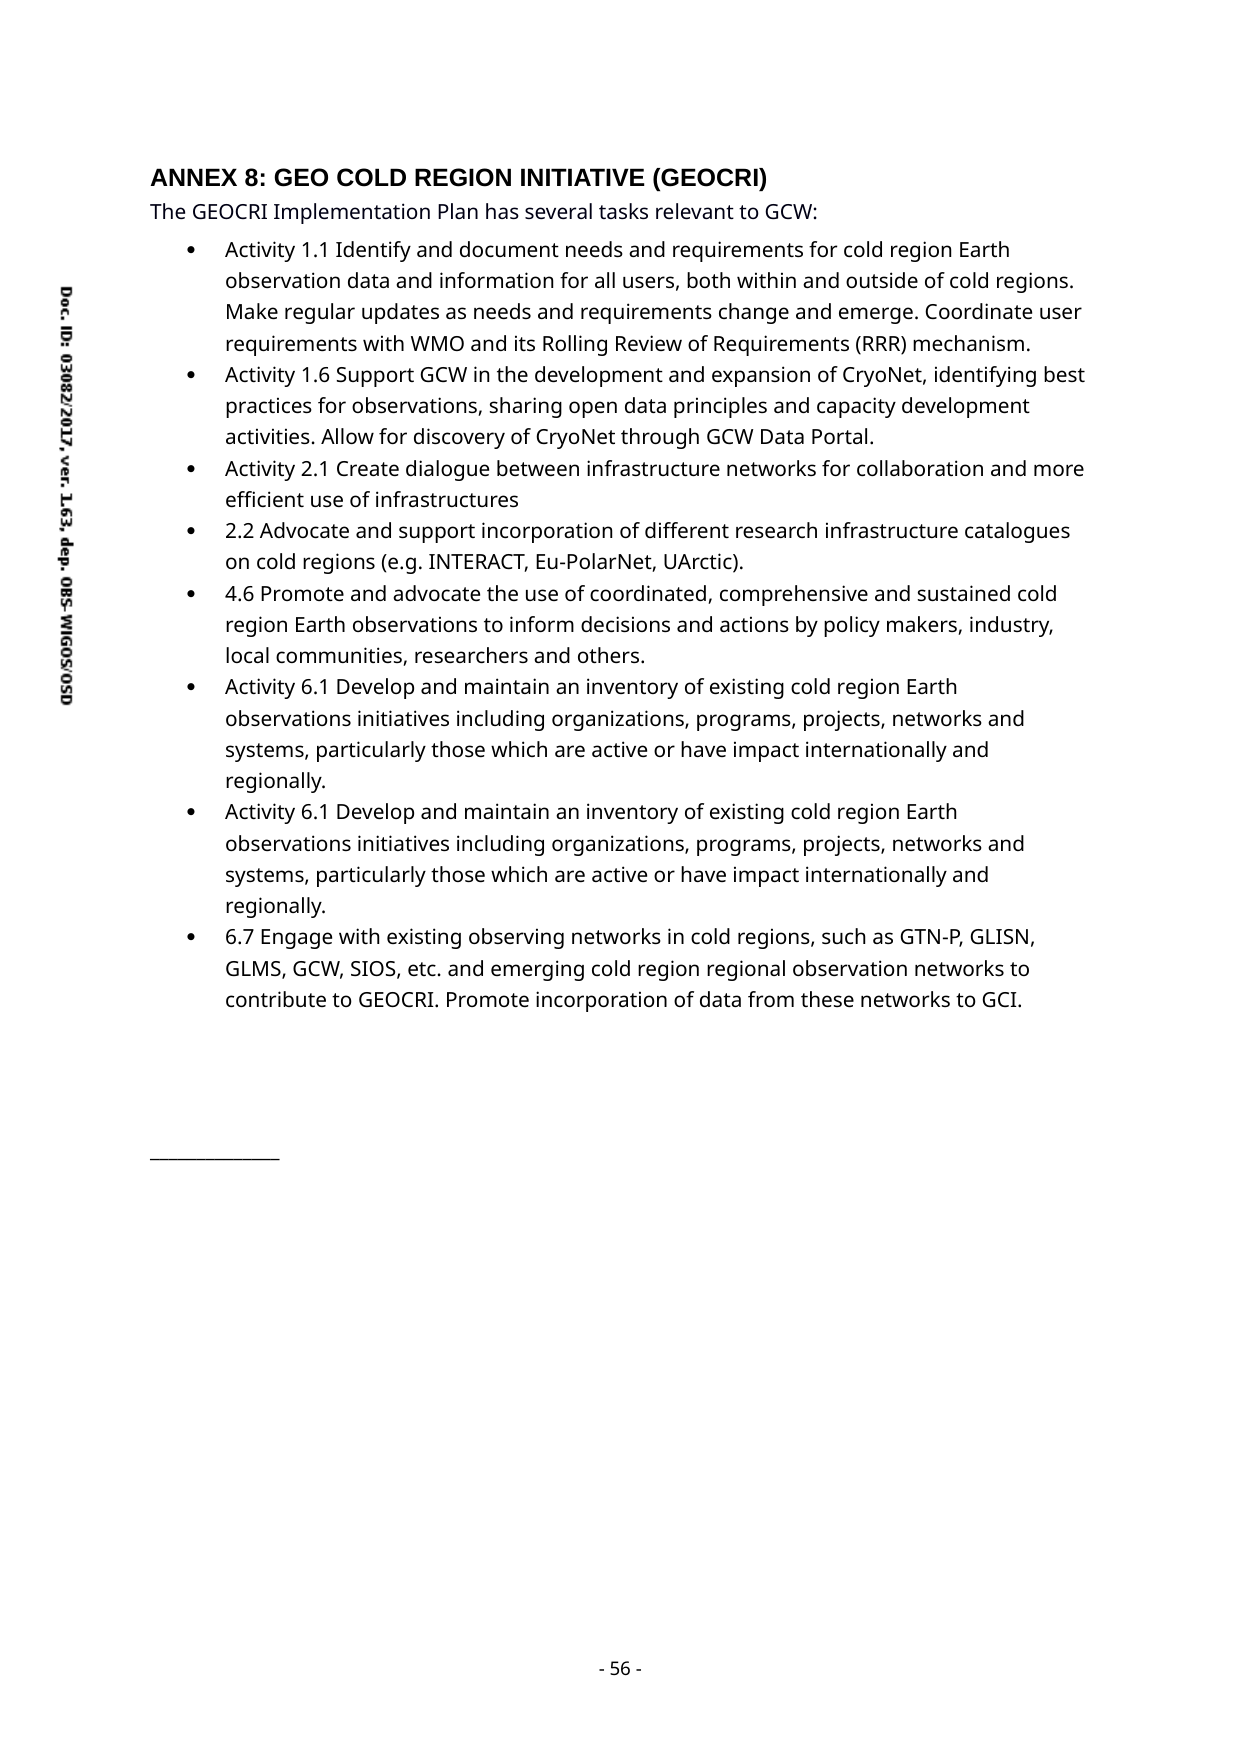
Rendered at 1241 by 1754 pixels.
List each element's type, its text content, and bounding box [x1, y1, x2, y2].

text The GEOCRI Implementation Plan has several tasks relevant to GCW: [150, 197, 1090, 226]
list Activity 1.1 Identify and document needs and requirements for cold region Earth observation data and information for all users, both within and outside of cold regions. Make regular updates as needs and requirements change and emerge. Coordinate user requirements with WMO and its Rolling Review of Requirements (RRR) mechanism. [187, 235, 1090, 357]
list Activity 1.6 Support GCW in the development and expansion of CryoNet, identifying best practices for observations, sharing open data principles and capacity development activities. Allow for discovery of CryoNet through GCW Data Portal. [187, 360, 1090, 451]
text ______________ [150, 1135, 1089, 1164]
picture [0, 0, 1241, 1146]
list Activity 6.1 Develop and maintain an inventory of existing cold region Earth observations initiatives including organizations, programs, projects, networks and systems, particularly those which are active or have impact internationally and regionally. [187, 797, 1090, 920]
list 6.7 Engage with existing observing networks in cold regions, such as GTN-P, GLISN, GLMS, GCW, SIOS, etc. and emerging cold region regional observation networks to contribute to GEOCRI. Promote incorporation of data from these networks to GCI. [187, 922, 1090, 1013]
list 2.2 Advocate and support incorporation of different research infrastructure catalogues on cold regions (e.g. INTERACT, Eu-PolarNet, UArctic). [187, 516, 1090, 576]
list Activity 2.1 Create dialogue between infrastructure networks for collaboration and more efficient use of infrastructures [187, 454, 1090, 513]
list 4.6 Promote and advocate the use of coordinated, comprehensive and sustained cold region Earth observations to inform decisions and actions by policy makers, industry, local communities, researchers and others. [187, 579, 1090, 670]
list Activity 6.1 Develop and maintain an inventory of existing cold region Earth observations initiatives including organizations, programs, projects, networks and systems, particularly those which are active or have impact internationally and regionally. [187, 672, 1090, 795]
subtitle Annex 8: GEO COLD REGION INITIATIVE (GEOCRI) [150, 162, 1090, 191]
